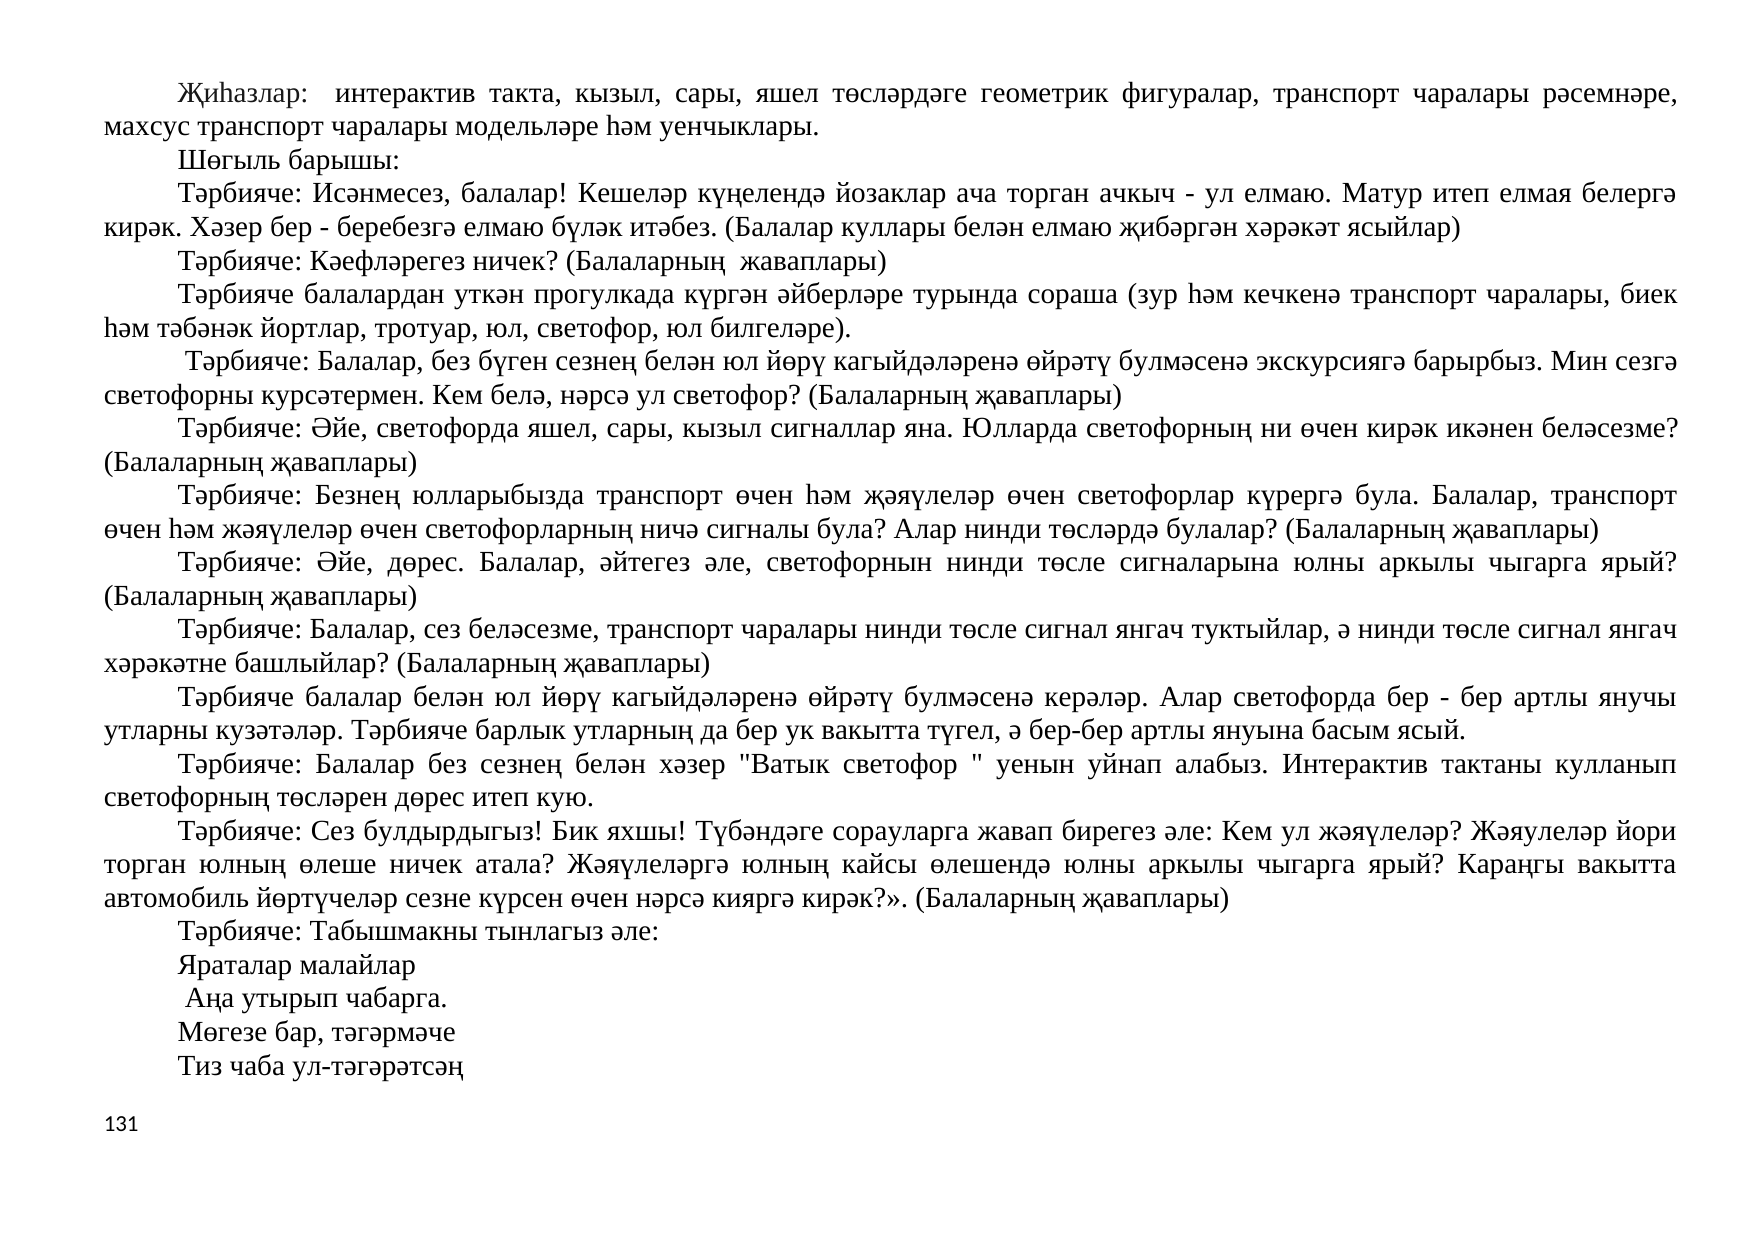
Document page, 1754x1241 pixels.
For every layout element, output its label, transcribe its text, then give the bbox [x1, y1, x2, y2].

text Тәрбияче: Безнең юлларыбызда транспорт өчен һәм җәяүлеләр өчен светофорлар күрергә була. Балалар, транспорт өчен һәм жәяүлеләр өчен светофорларның ничә сигналы була? Алар нинди төсләрдә булалар? (Балаларның җаваплары) [103, 477, 1679, 544]
text Тәрбияче балалардан уткән прогулкада күргән әйберләре турында сораша (зур һәм кечкенә транспорт чаралары, биек һәм тәбәнәк йортлар, тротуар, юл, светофор, юл билгеләре). [103, 276, 1679, 343]
text Аңа утырып чабарга. [103, 981, 1679, 1014]
text Тәрбияче: Әйе, светофорда яшел, сары, кызыл сигналлар яна. Юлларда светофорның ни өчен кирәк икәнен беләсезме? (Балаларның җаваплары) [103, 410, 1679, 477]
text Тәрбияче: Табышмакны тынлагыз әле: [103, 913, 1679, 947]
text Җиһазлар: интерактив такта, кызыл, сары, яшел төсләрдәге геометрик фигуралар, транспорт чаралары рәсемнәре, махсус транспорт чаралары модельләре һәм уенчыклары. [103, 75, 1679, 142]
text Тәрбияче: Исәнмесез, балалар! Кешеләр күңелендә йозаклар ача торган ачкыч - ул елмаю. Матур итеп елмая белергә кирәк. Хәзер бер - беребезгә елмаю бүләк итәбез. (Балалар куллары белән елмаю җибәргән хәрәкәт ясыйлар) [103, 176, 1679, 243]
text Тәрбияче: Балалар, без бүген сезнең белән юл йөрү кагыйдәләренә өйрәтү булмәсенә экскурсиягә барырбыз. Мин сезгә светофорны курсәтермен. Кем белә, нәрсә ул светофор? (Балаларның җаваплары) [103, 343, 1679, 410]
text Яраталар малайлар [103, 947, 1679, 981]
text Тиз чаба ул-тәгәрәтсәң [103, 1048, 1679, 1081]
text Тәрбияче: Әйе, дөрес. Балалар, әйтегез әле, светофорнын нинди төсле сигналарына юлны аркылы чыгарга ярый? (Балаларның җаваплары) [103, 544, 1679, 612]
text Тәрбияче балалар белән юл йөрү кагыйдәләренә өйрәтү булмәсенә керәләр. Алар светофорда бер - бер артлы янучы утларны кузәтәләр. Тәрбияче барлык утларның да бер ук вакытта түгел, ә бер-бер артлы януына басым ясый. [103, 679, 1679, 746]
text Шөгыль барышы: [103, 142, 1679, 176]
text Тәрбияче: Кәефләрегез ничек? (Балаларның жаваплары) [103, 243, 1679, 276]
text Тәрбияче: Балалар, сез беләсезме, транспорт чаралары нинди төсле сигнал янгач туктыйлар, ә нинди төсле сигнал янгач хәрәкәтне башлыйлар? (Балаларның җаваплары) [103, 612, 1679, 679]
text Тәрбияче: Балалар без сезнең белән хәзер "Ватык светофор " уенын уйнап алабыз. Интерактив тактаны кулланып светофорның төсләрен дөрес итеп кую. [103, 746, 1679, 813]
text Тәрбияче: Сез булдырдыгыз! Бик яхшы! Түбәндәге сорауларга жавап бирегез әле: Кем ул жәяүлеләр? Жәяулеләр йори торган юлның өлеше ничек атала? Жәяүлеләргә юлның кайсы өлешендә юлны аркылы чыгарга ярый? Караңгы вакытта автомобиль йөртүчеләр сезне күрсен өчен нәрсә кияргә кирәк?». (Балаларның җаваплары) [103, 813, 1679, 913]
text Мөгезе бар, тәгәрмәче [103, 1014, 1679, 1048]
